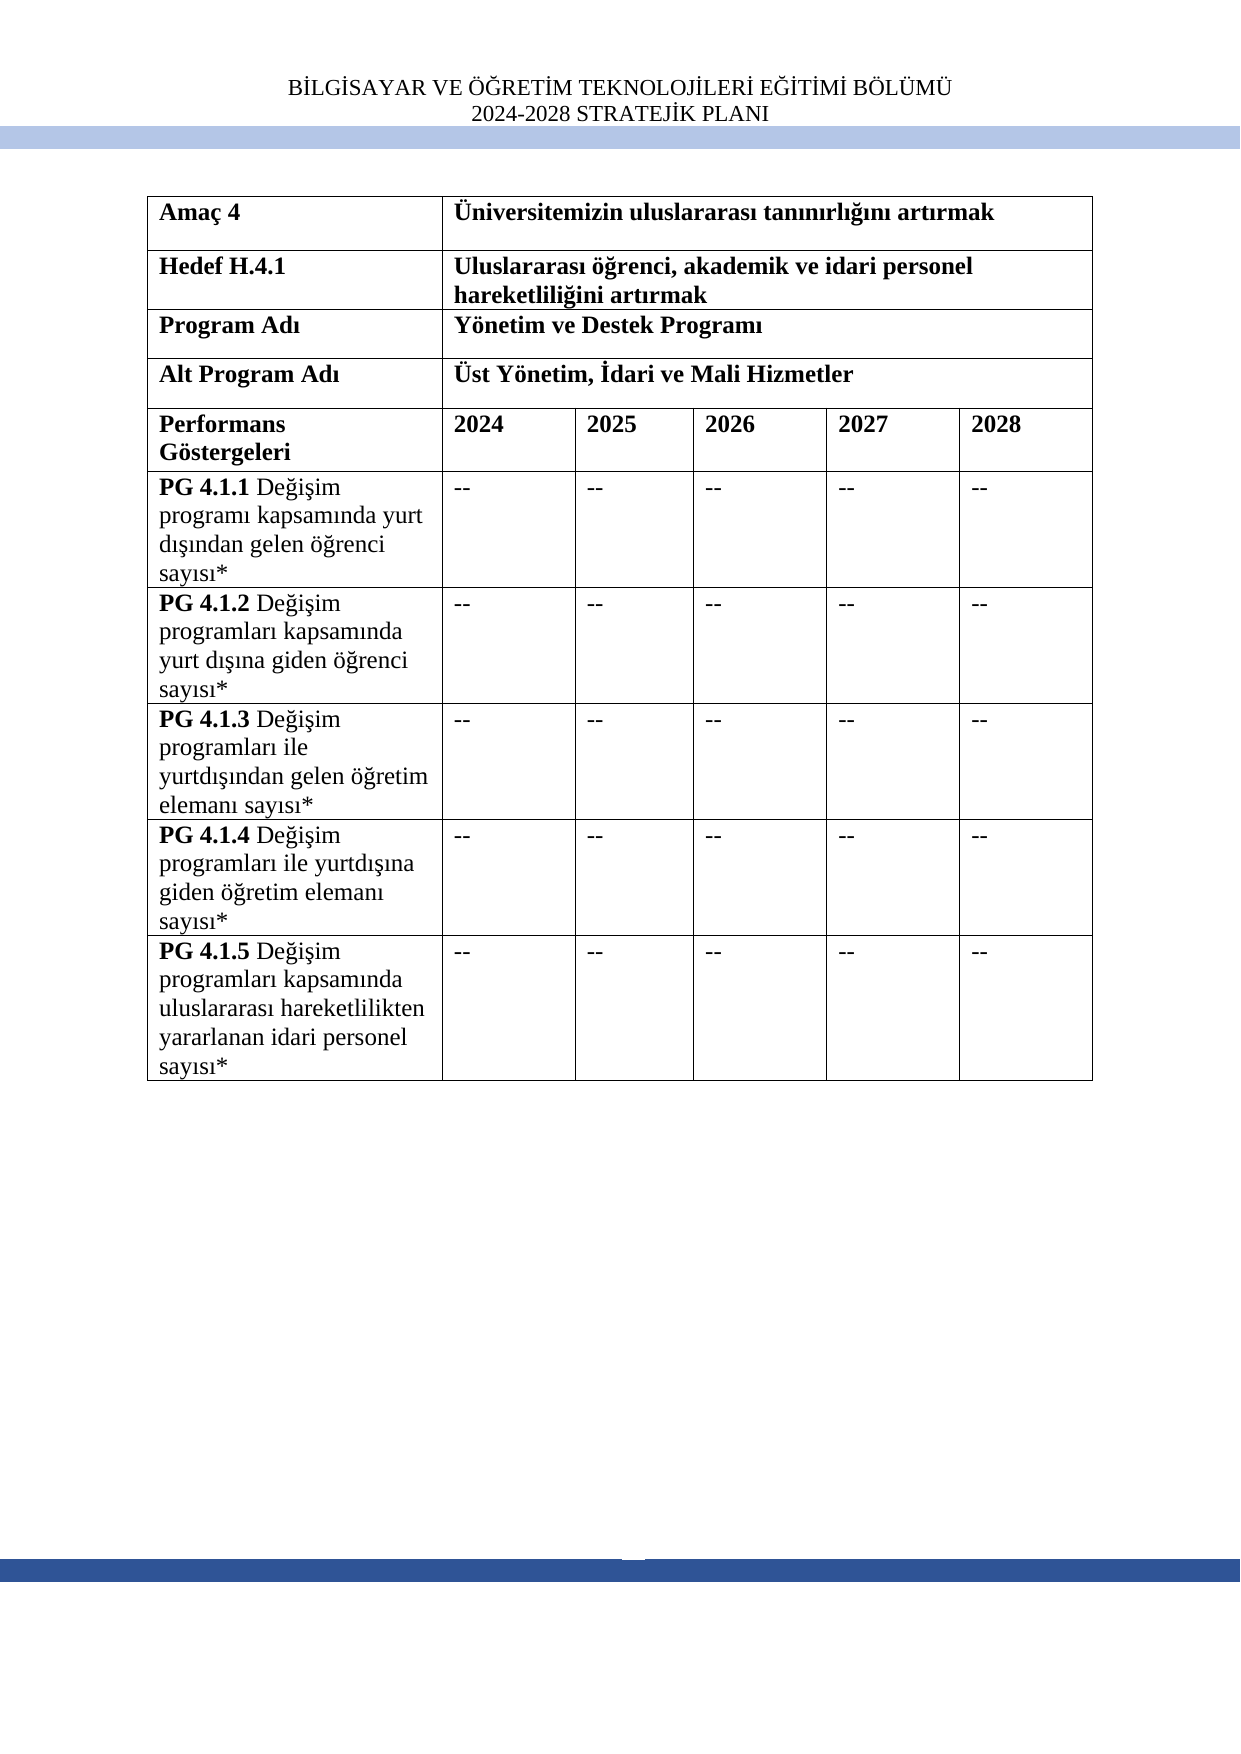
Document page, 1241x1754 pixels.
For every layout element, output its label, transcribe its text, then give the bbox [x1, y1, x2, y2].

table_cell 2027 [827, 409, 959, 471]
table_cell -- [694, 936, 826, 1079]
table_cell -- [576, 936, 693, 1079]
table_cell -- [576, 472, 693, 587]
table_cell -- [443, 936, 575, 1079]
table_cell 2024 [443, 409, 575, 471]
table_cell -- [443, 820, 575, 935]
table_cell PG 4.1.4 Değişim programları ile yurtdışına giden öğretim elemanı sayısı* [148, 820, 442, 935]
table_cell PG 4.1.2 Değişim programları kapsamında yurt dışına giden öğrenci sayısı* [148, 588, 442, 703]
table_cell -- [827, 704, 959, 819]
table_cell Performans Göstergeleri [148, 409, 442, 471]
table_header Amaç 4 [148, 197, 442, 250]
table_cell 2028 [960, 409, 1092, 471]
table_cell -- [694, 704, 826, 819]
table_cell -- [576, 820, 693, 935]
table_cell -- [576, 704, 693, 819]
table_cell Program Adı [148, 310, 442, 358]
table_cell Alt Program Adı [148, 359, 442, 408]
table_cell Yönetim ve Destek Programı [443, 310, 1092, 358]
table_cell -- [443, 472, 575, 587]
table_header Üniversitemizin uluslararası tanınırlığını artırmak [443, 197, 1092, 250]
table_cell -- [827, 820, 959, 935]
table_cell 2025 [576, 409, 693, 471]
table_cell -- [827, 472, 959, 587]
table_cell -- [694, 588, 826, 703]
table_cell PG 4.1.3 Değişim programları ile yurtdışından gelen öğretim elemanı sayısı* [148, 704, 442, 819]
table_cell -- [576, 588, 693, 703]
table_cell -- [960, 704, 1092, 819]
table_cell -- [827, 588, 959, 703]
table_cell Hedef H.4.1 [148, 251, 442, 309]
table_cell -- [694, 472, 826, 587]
table_cell -- [960, 936, 1092, 1079]
table_cell -- [960, 472, 1092, 587]
table_cell -- [443, 588, 575, 703]
table_cell 2026 [694, 409, 826, 471]
table_cell -- [960, 588, 1092, 703]
table_cell PG 4.1.1 Değişim programı kapsamında yurt dışından gelen öğrenci sayısı* [148, 472, 442, 587]
table_cell Uluslararası öğrenci, akademik ve idari personel hareketliliğini artırmak [443, 251, 1092, 309]
table_cell -- [827, 936, 959, 1079]
table_cell -- [694, 820, 826, 935]
table_cell -- [443, 704, 575, 819]
table_cell PG 4.1.5 Değişim programları kapsamında uluslararası hareketlilikten yararlanan idari personel sayısı* [148, 936, 442, 1079]
table_cell Üst Yönetim, İdari ve Mali Hizmetler [443, 359, 1092, 408]
table_cell -- [960, 820, 1092, 935]
